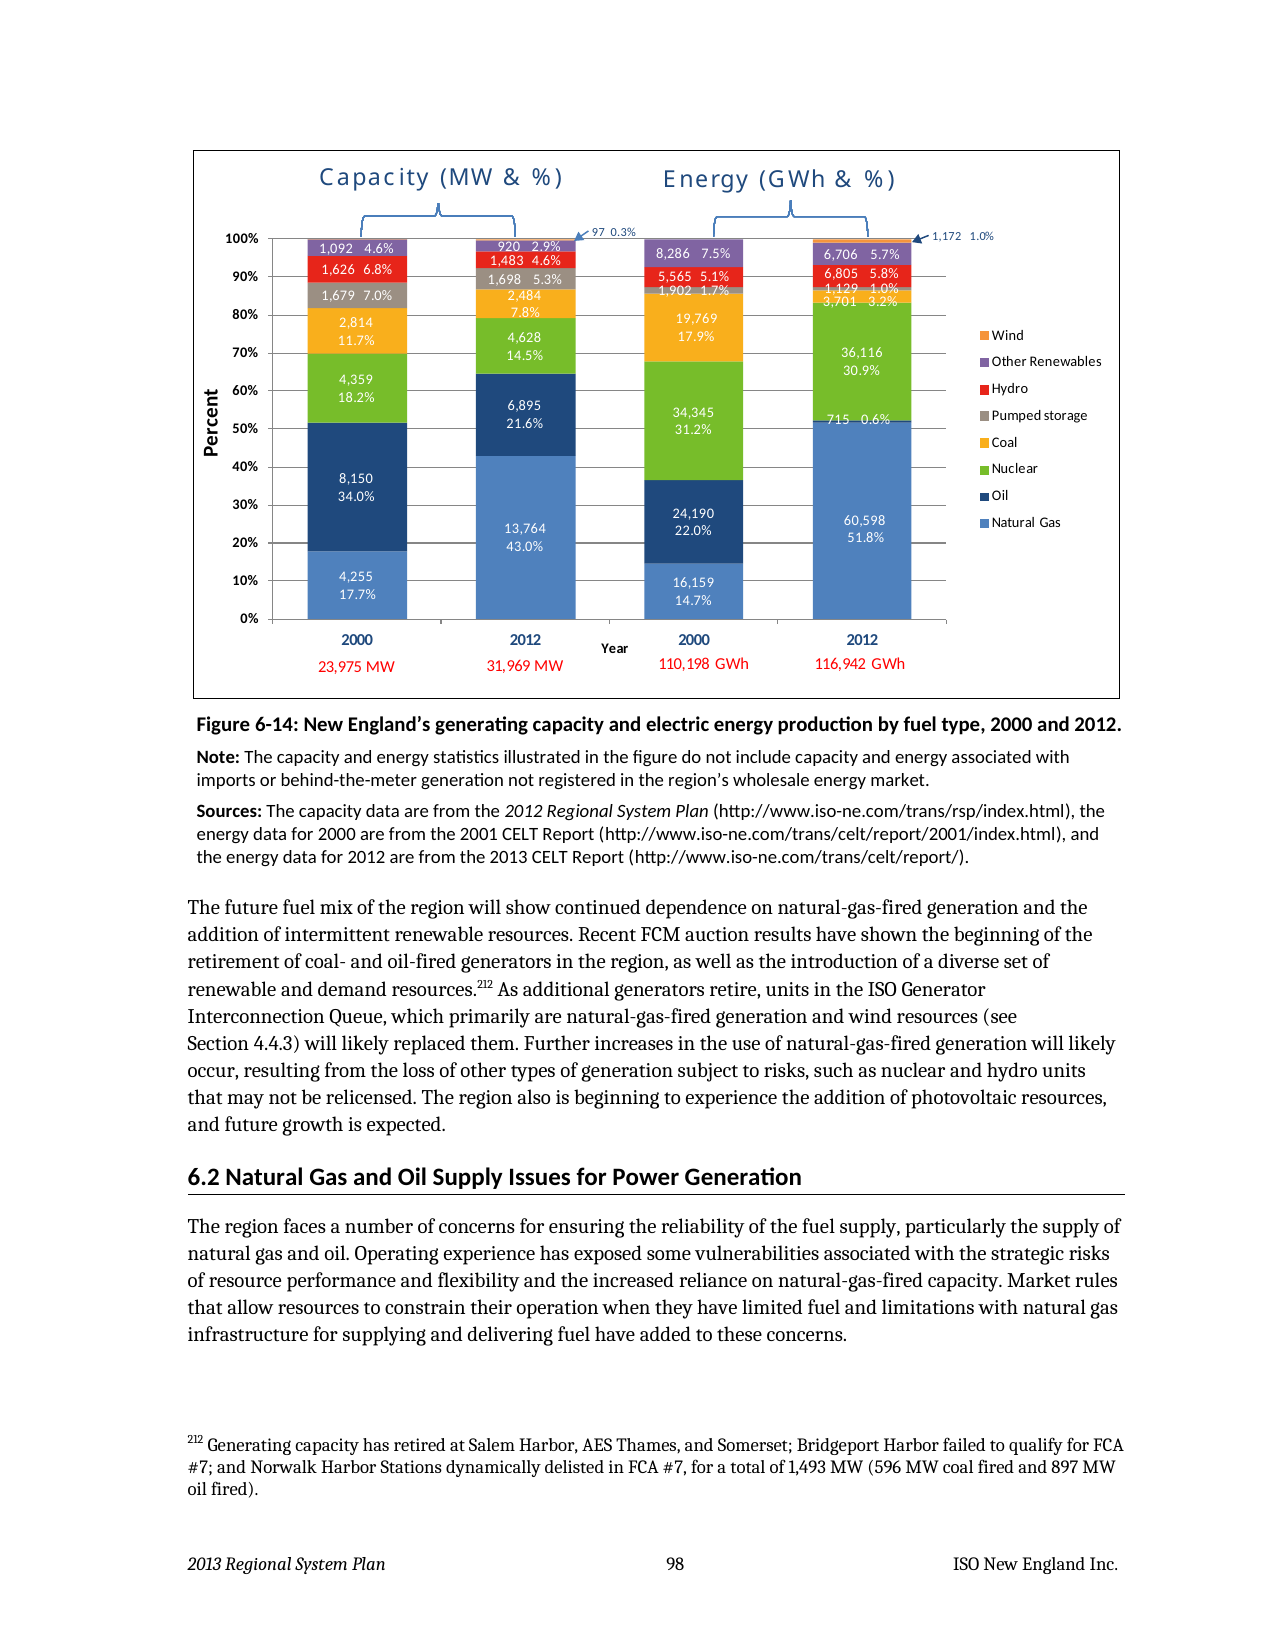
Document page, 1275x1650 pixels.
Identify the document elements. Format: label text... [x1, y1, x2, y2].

list Natural Gas and Oil Supply Issues for Power Generation [187, 1162, 1125, 1195]
text Note: The capacity and energy statistics illustrated in the figure do not include capacity and energy associated with imports or behind-the-meter generation not registered in the region’s wholesale energy market. [196, 745, 1125, 791]
text Sources: The capacity data are from the 2012 Regional System Plan (http://www.iso-ne.com/trans/rsp/index.html), the energy data for 2000 are from the 2001 CELT Report (http://www.iso-ne.com/trans/celt/report/2001/index.html), and the energy data for 2012 are from the 2013 CELT Report (http://www.iso-ne.com/trans/celt/report/). [196, 799, 1125, 868]
text The region faces a number of concerns for ensuring the reliability of the fuel supply, particularly the supply of natural gas and oil. Operating experience has exposed some vulnerabilities associated with the strategic risks of resource performance and flexibility and the increased reliance on natural-gas-fired capacity. Market rules that allow resources to constrain their operation when they have limited fuel and limitations with natural gas infrastructure for supplying and delivering fuel have added to these concerns. [187, 1212, 1125, 1347]
